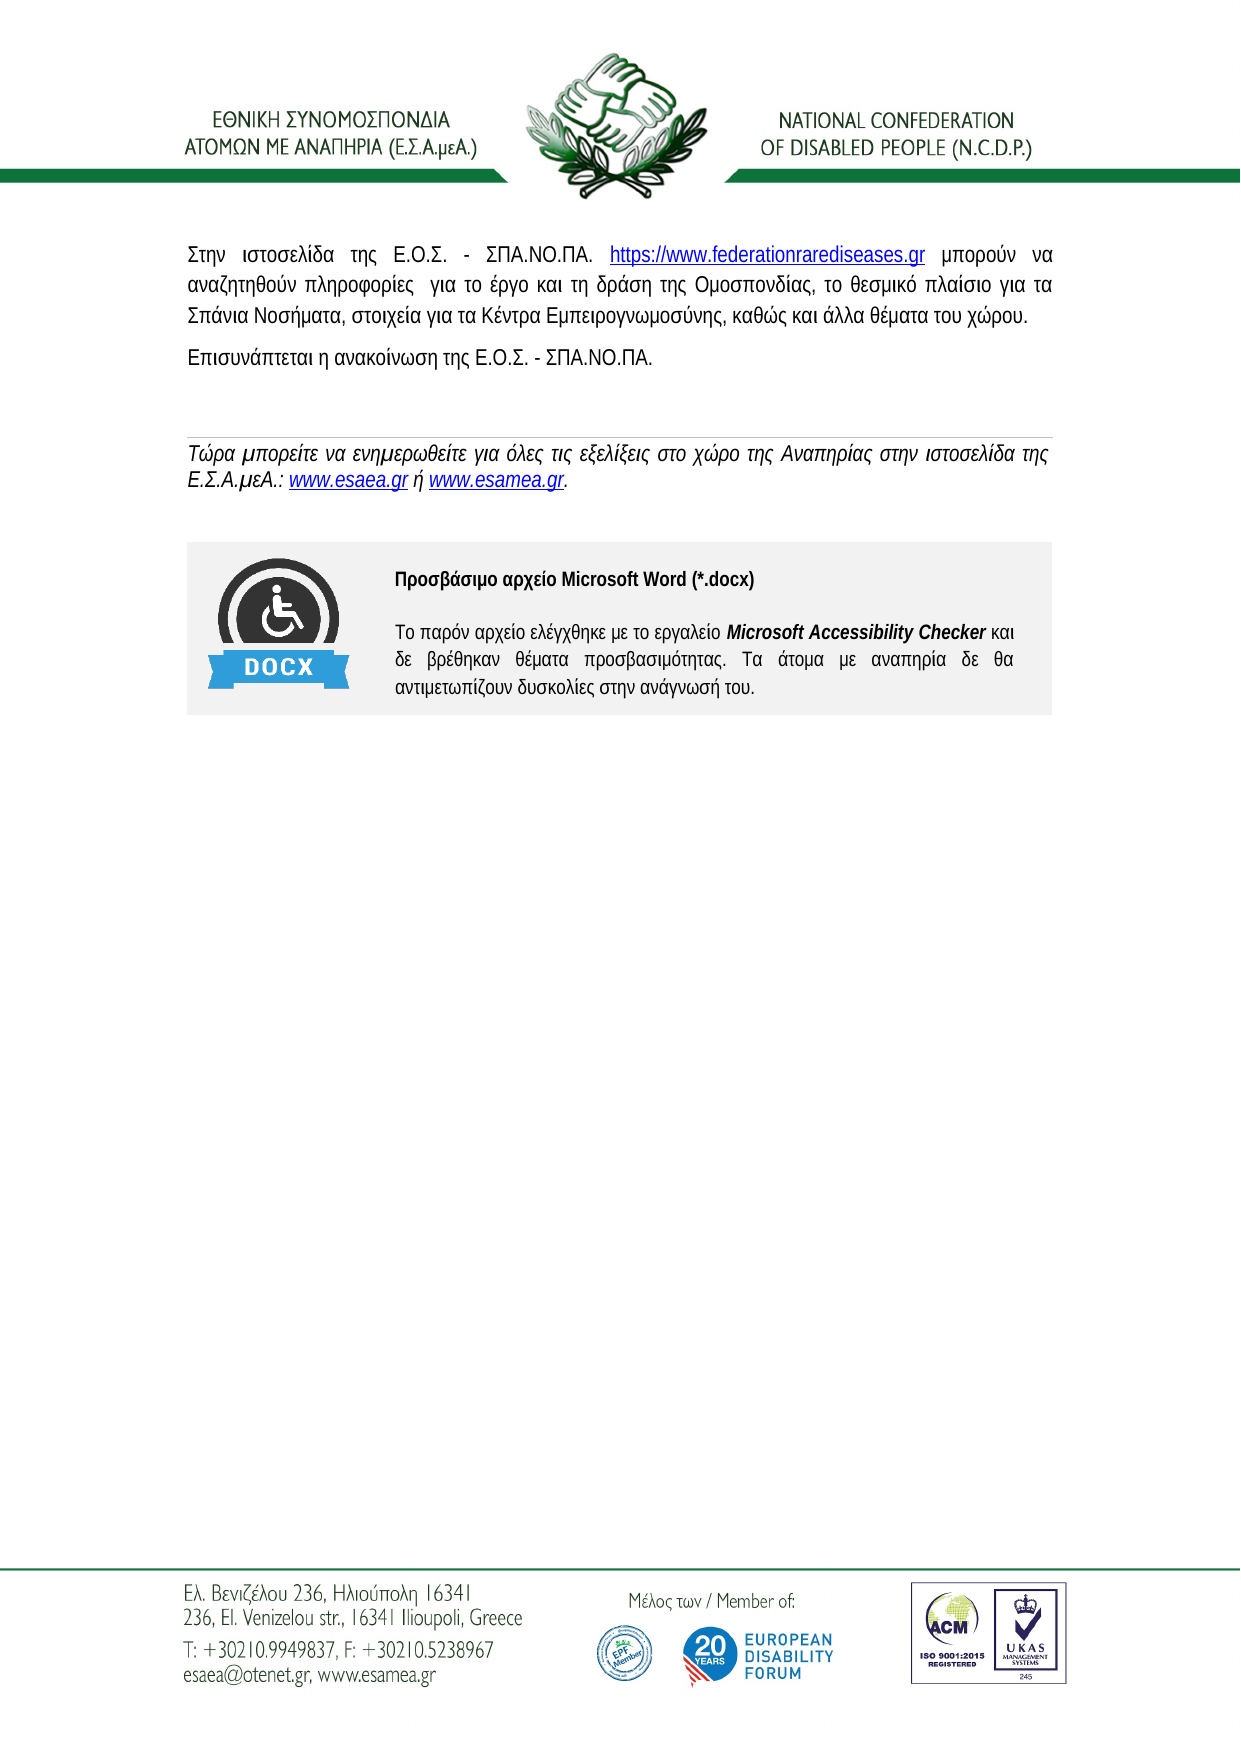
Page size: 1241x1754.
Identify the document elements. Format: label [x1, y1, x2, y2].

picture [0, 0, 1240, 237]
picture [203, 548, 354, 699]
picture [0, 1556, 1240, 1738]
